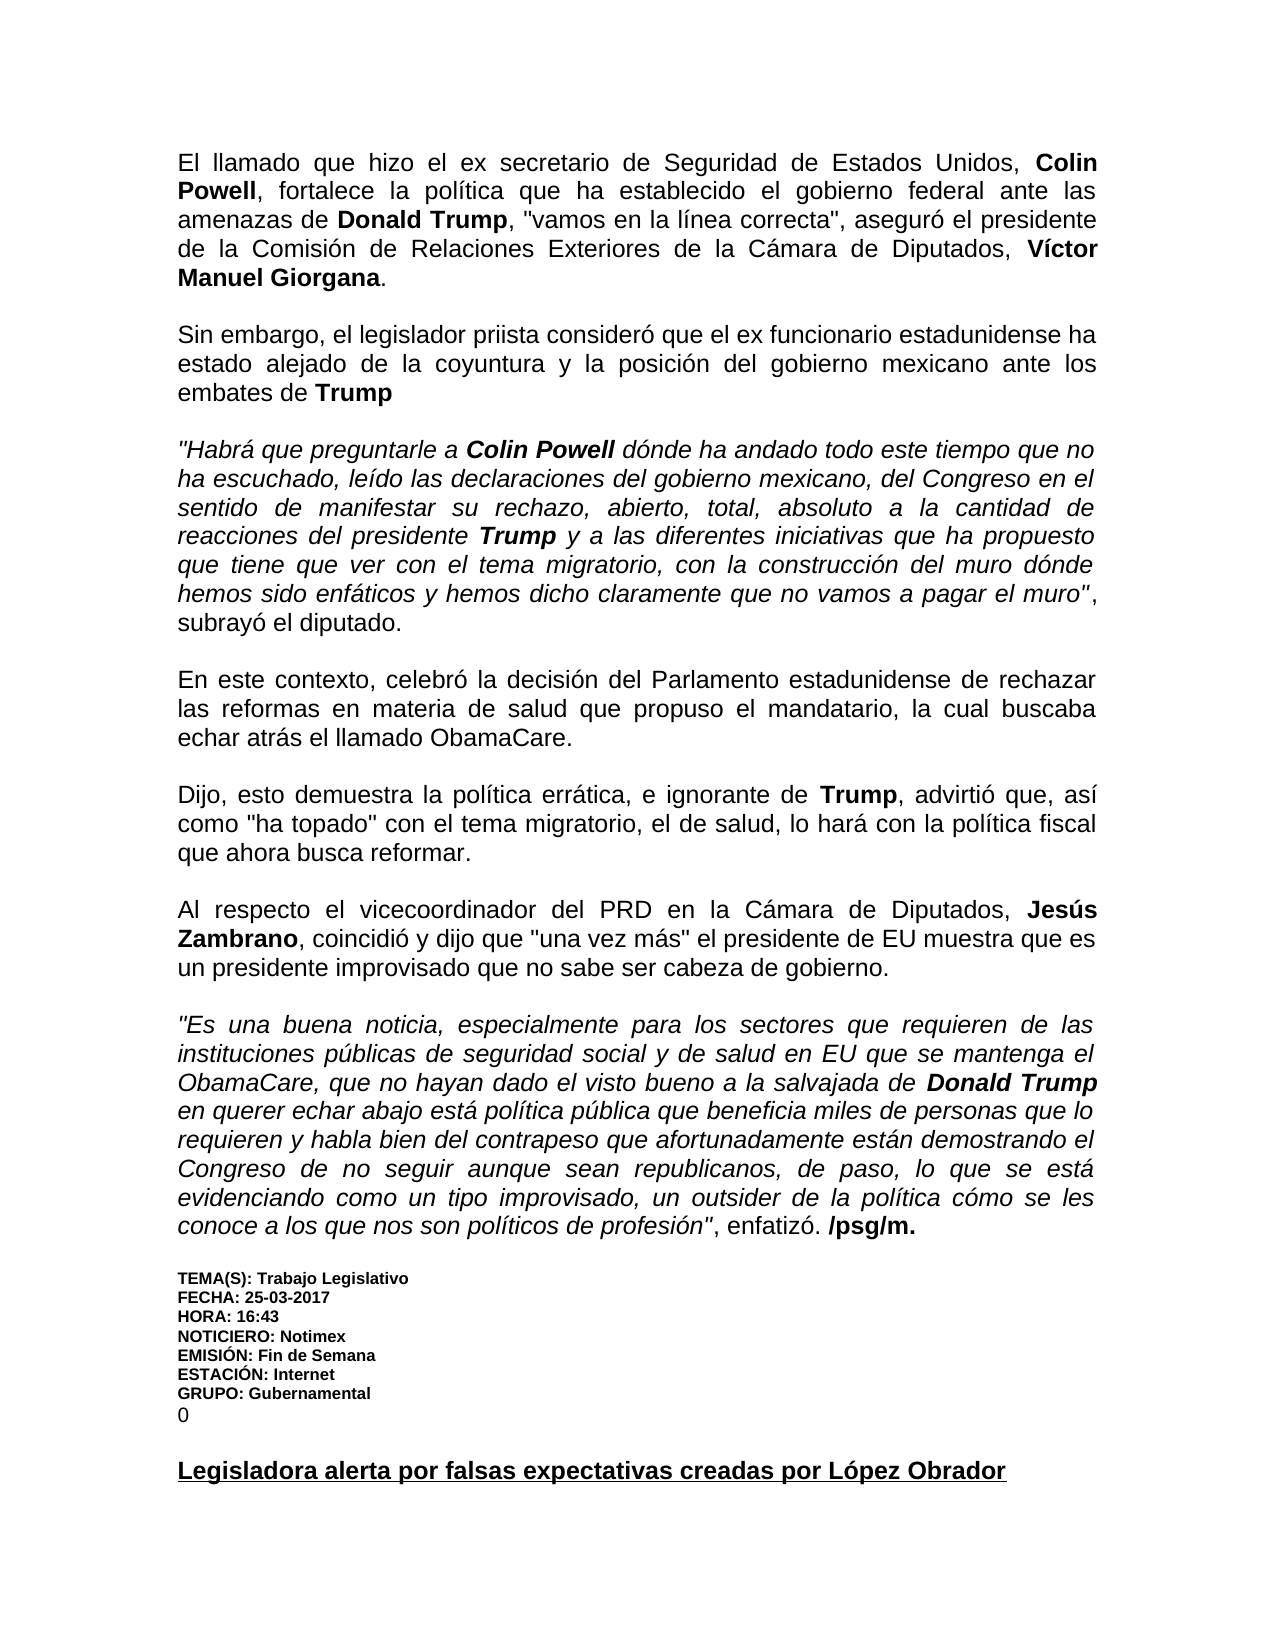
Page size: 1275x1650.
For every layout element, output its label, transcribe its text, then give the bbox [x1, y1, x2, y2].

text Sin embargo, el legislador priista consideró que el ex funcionario estadunidense ha estado alejado de la coyuntura y la posición del gobierno mexicano ante los embates de Trump [177, 320, 1098, 406]
text FECHA: 25-03-2017 [177, 1288, 1098, 1307]
text "Habrá que preguntarle a Colin Powell dónde ha andado todo este tiempo que no ha escuchado, leído las declaraciones del gobierno mexicano, del Congreso en el sentido de manifestar su rechazo, abierto, total, absoluto a la cantidad de reacciones del presidente Trump y a las diferentes iniciativas que ha propuesto que tiene que ver con el tema migratorio, con la construcción del muro dónde hemos sido enfáticos y hemos dicho claramente que no vamos a pagar el muro", subrayó el diputado. [177, 435, 1098, 636]
text Legisladora alerta por falsas expectativas creadas por López Obrador [177, 1456, 1098, 1484]
text ESTACIÓN: Internet [177, 1365, 1098, 1384]
text El llamado que hizo el ex secretario de Seguridad de Estados Unidos, Colin Powell, fortalece la política que ha establecido el gobierno federal ante las amenazas de Donald Trump, "vamos en la línea correcta", aseguró el presidente de la Comisión de Relaciones Exteriores de la Cámara de Diputados, Víctor Manuel Giorgana. [177, 148, 1098, 291]
text 0 [177, 1403, 1098, 1427]
text Dijo, esto demuestra la política errática, e ignorante de Trump, advirtió que, así como "ha topado" con el tema migratorio, el de salud, lo hará con la política fiscal que ahora busca reformar. [177, 780, 1098, 866]
text Al respecto el vicecoordinador del PRD en la Cámara de Diputados, Jesús Zambrano, coincidió y dijo que "una vez más" el presidente de EU muestra que es un presidente improvisado que no sabe ser cabeza de gobierno. [177, 895, 1098, 981]
text HORA: 16:43 [177, 1307, 1098, 1326]
text NOTICIERO: Notimex [177, 1326, 1098, 1346]
text EMISIÓN: Fin de Semana [177, 1346, 1098, 1365]
text En este contexto, celebró la decisión del Parlamento estadunidense de rechazar las reformas en materia de salud que propuso el mandatario, la cual buscaba echar atrás el llamado ObamaCare. [177, 665, 1098, 751]
text TEMA(S): Trabajo Legislativo [177, 1269, 1098, 1288]
text "Es una buena noticia, especialmente para los sectores que requieren de las instituciones públicas de seguridad social y de salud en EU que se mantenga el ObamaCare, que no hayan dado el visto bueno a la salvajada de Donald Trump en querer echar abajo está política pública que beneficia miles de personas que lo requieren y habla bien del contrapeso que afortunadamente están demostrando el Congreso de no seguir aunque sean republicanos, de paso, lo que se está evidenciando como un tipo improvisado, un outsider de la política cómo se les conoce a los que nos son políticos de profesión", enfatizó. /psg/m. [177, 1010, 1098, 1240]
text GRUPO: Gubernamental [177, 1384, 1098, 1403]
